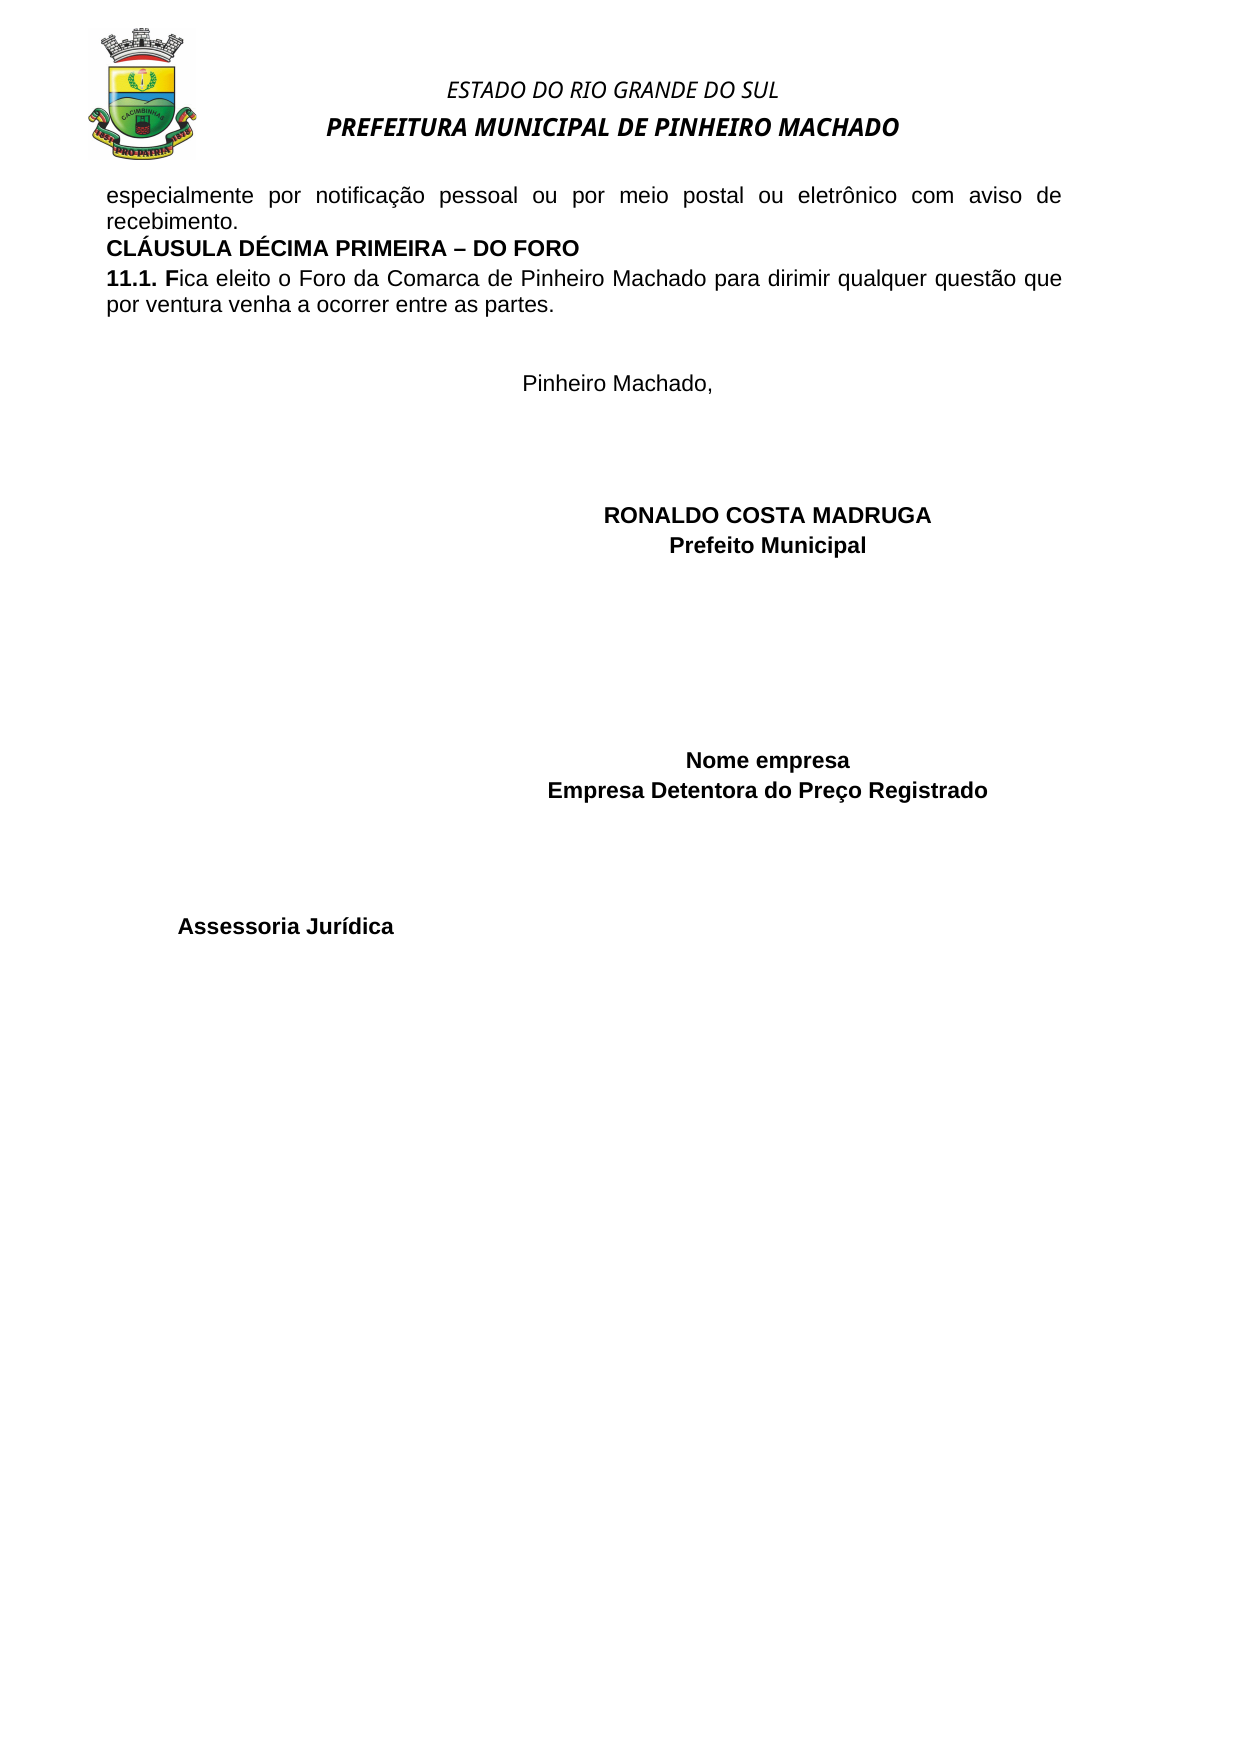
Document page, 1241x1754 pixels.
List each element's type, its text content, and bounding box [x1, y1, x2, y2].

text Empresa Detentora do Preço Registrado [416, 777, 1119, 803]
picture [88, 28, 197, 160]
subtitle RONALDO COSTA MADRUGA [416, 502, 1119, 528]
subtitle CLÁUSULA DÉCIMA PRIMEIRA – DO FORO [106, 235, 696, 261]
text Nome empresa [416, 747, 1119, 773]
text Prefeito Municipal [416, 532, 1119, 559]
text Assessoria Jurídica [177, 913, 1119, 939]
text 11.1. Fica eleito o Foro da Comarca de Pinheiro Machado para dirimir qualquer questão que por ventura venha a ocorrer entre as partes. [106, 265, 1063, 318]
text Pinheiro Machado, [522, 370, 1119, 397]
